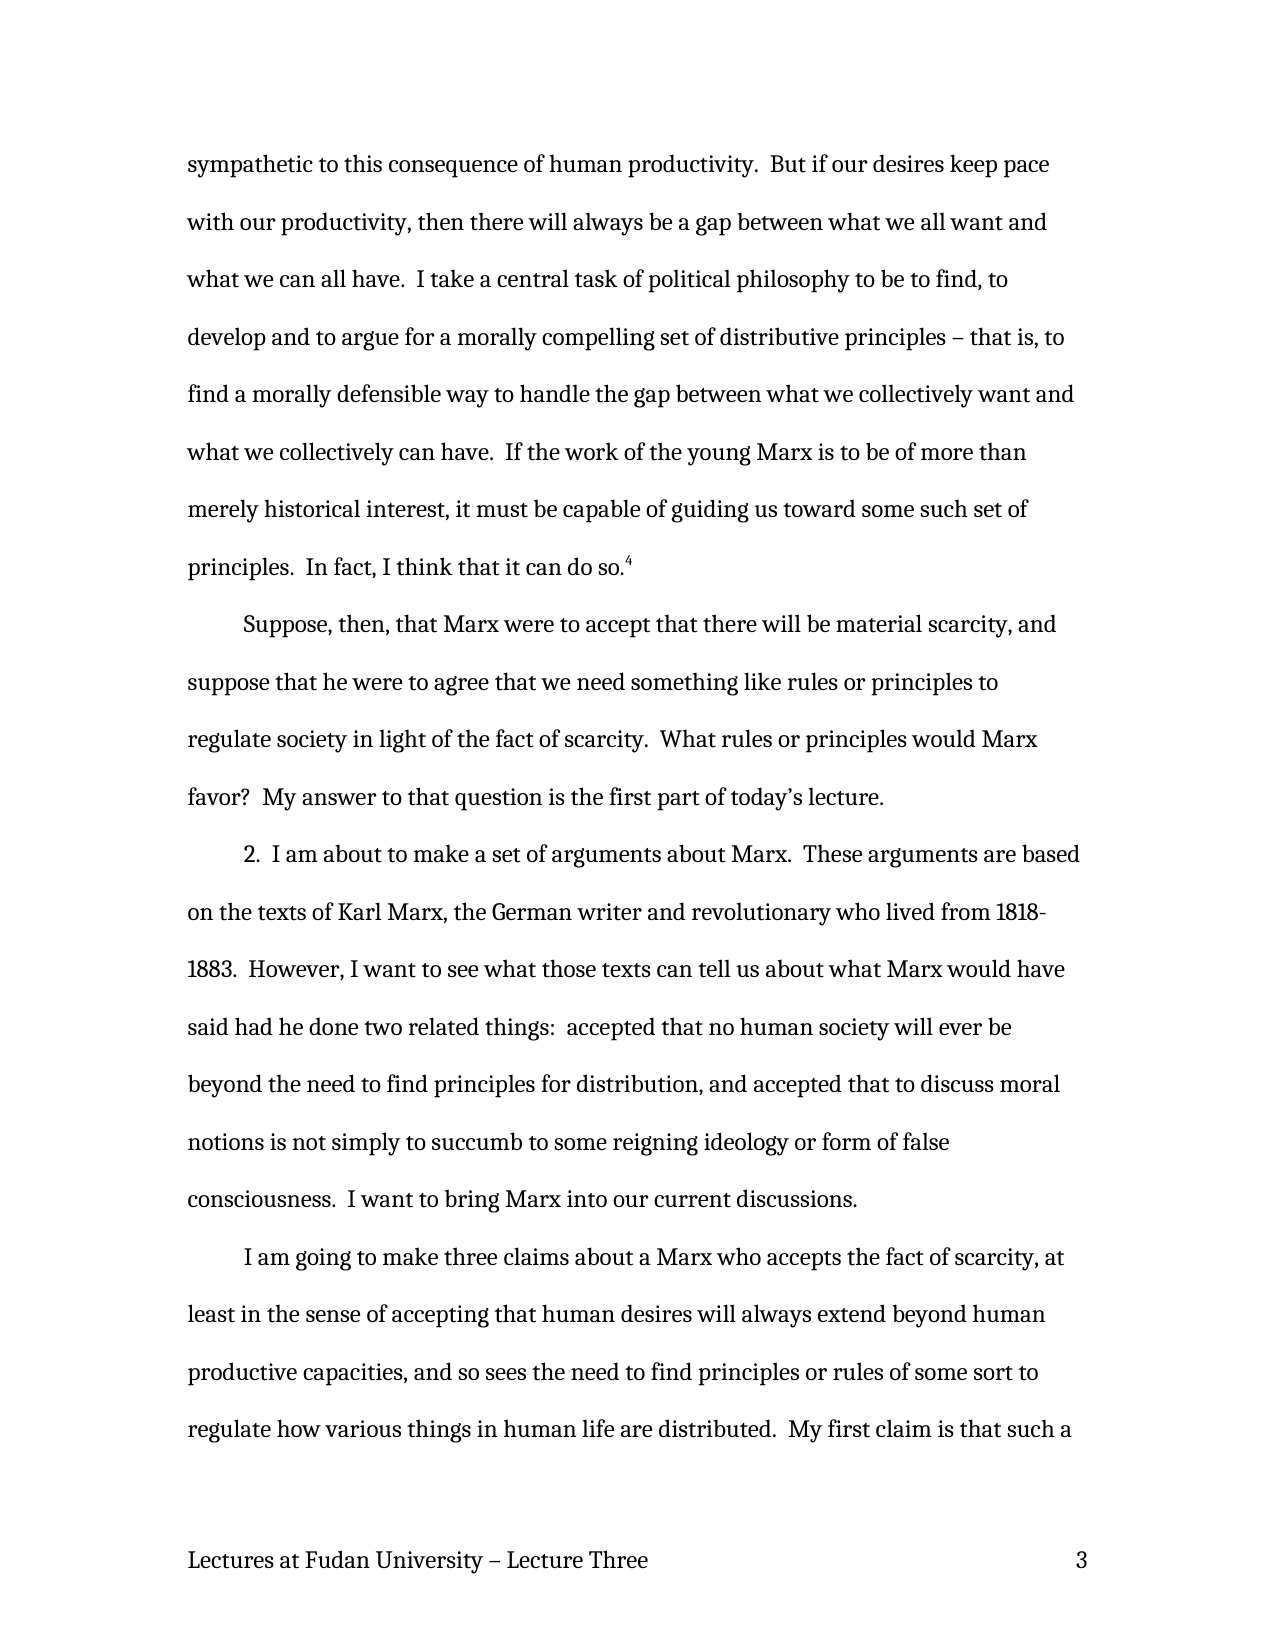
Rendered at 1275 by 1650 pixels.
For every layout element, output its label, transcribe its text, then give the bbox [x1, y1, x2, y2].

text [187, 150, 1087, 581]
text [187, 1242, 1087, 1444]
text Suppose, then, that Marx were to accept that there will be material scarcity, and suppose that he were to agree that we need something like rules or principles to regulate society in light of the fact of scarcity. What rules or principles would Marx favor? My answer to that question is the first part of today’s lecture. [187, 610, 1087, 811]
text 2. I am about to make a set of arguments about Marx. These arguments are based on the texts of Karl Marx, the German writer and revolutionary who lived from 1818-1883. However, I want to see what those texts can tell us about what Marx would have said had he done two related things: accepted that no human society will ever be beyond the need to find principles for distribution, and accepted that to discuss moral notions is not simply to succumb to some reigning ideology or form of false consciousness. I want to bring Marx into our current discussions. [187, 840, 1087, 1214]
